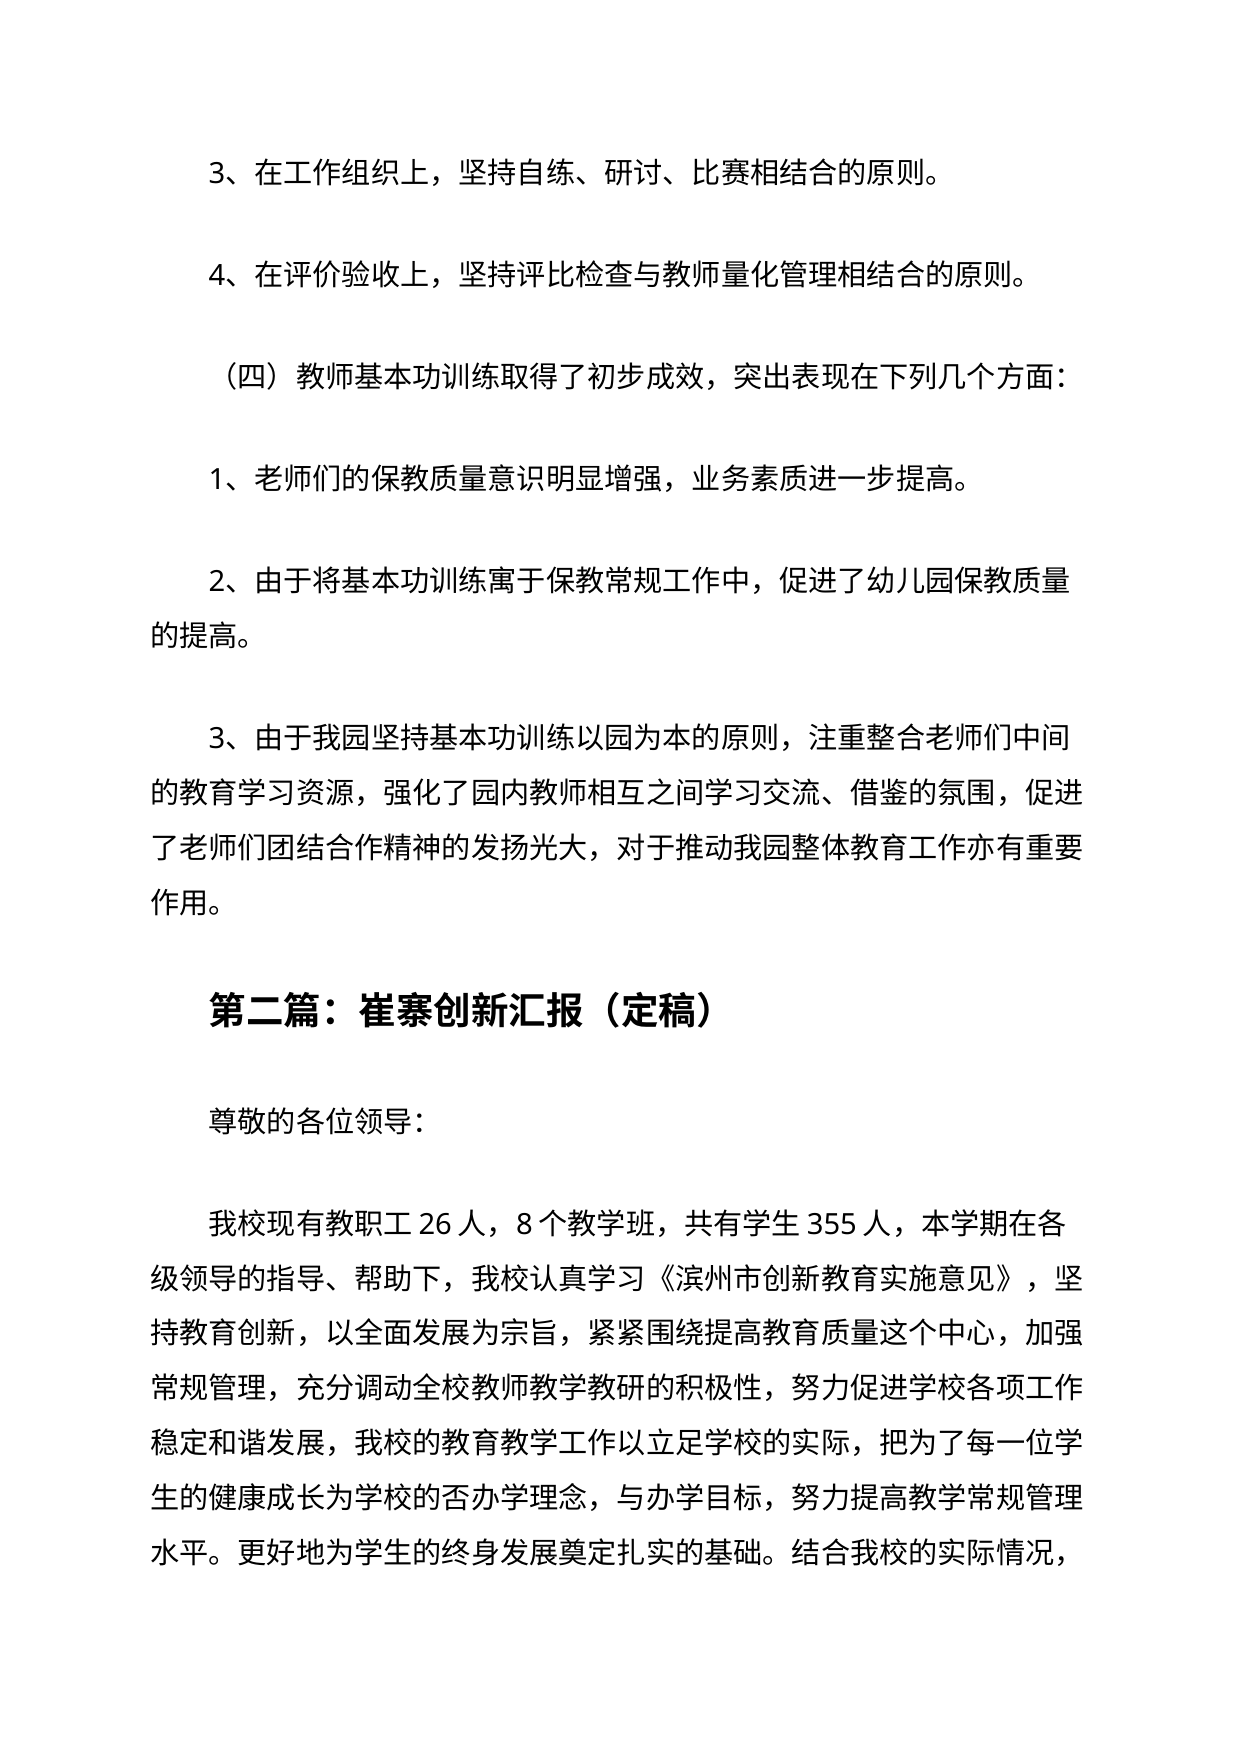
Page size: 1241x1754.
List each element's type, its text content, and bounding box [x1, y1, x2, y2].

text 第二篇：崔寨创新汇报（定稿） [150, 981, 1090, 1035]
text 尊敬的各位领导： [150, 1098, 1090, 1141]
text 1、老师们的保教质量意识明显增强，业务素质进一步提高。 [150, 456, 1090, 498]
text 4、在评价验收上，坚持评比检查与教师量化管理相结合的原则。 [150, 252, 1090, 294]
text 3、由于我园坚持基本功训练以园为本的原则，注重整合老师们中间的教育学习资源，强化了园内教师相互之间学习交流、借鉴的氛围，促进了老师们团结合作精神的发扬光大，对于推动我园整体教育工作亦有重要作用。 [150, 714, 1090, 922]
text （四）教师基本功训练取得了初步成效，突出表现在下列几个方面： [150, 354, 1090, 396]
text 3、在工作组织上，坚持自练、研讨、比赛相结合的原则。 [150, 150, 1090, 192]
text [150, 1200, 1090, 1572]
text 2、由于将基本功训练寓于保教常规工作中，促进了幼儿园保教质量的提高。 [150, 558, 1090, 655]
